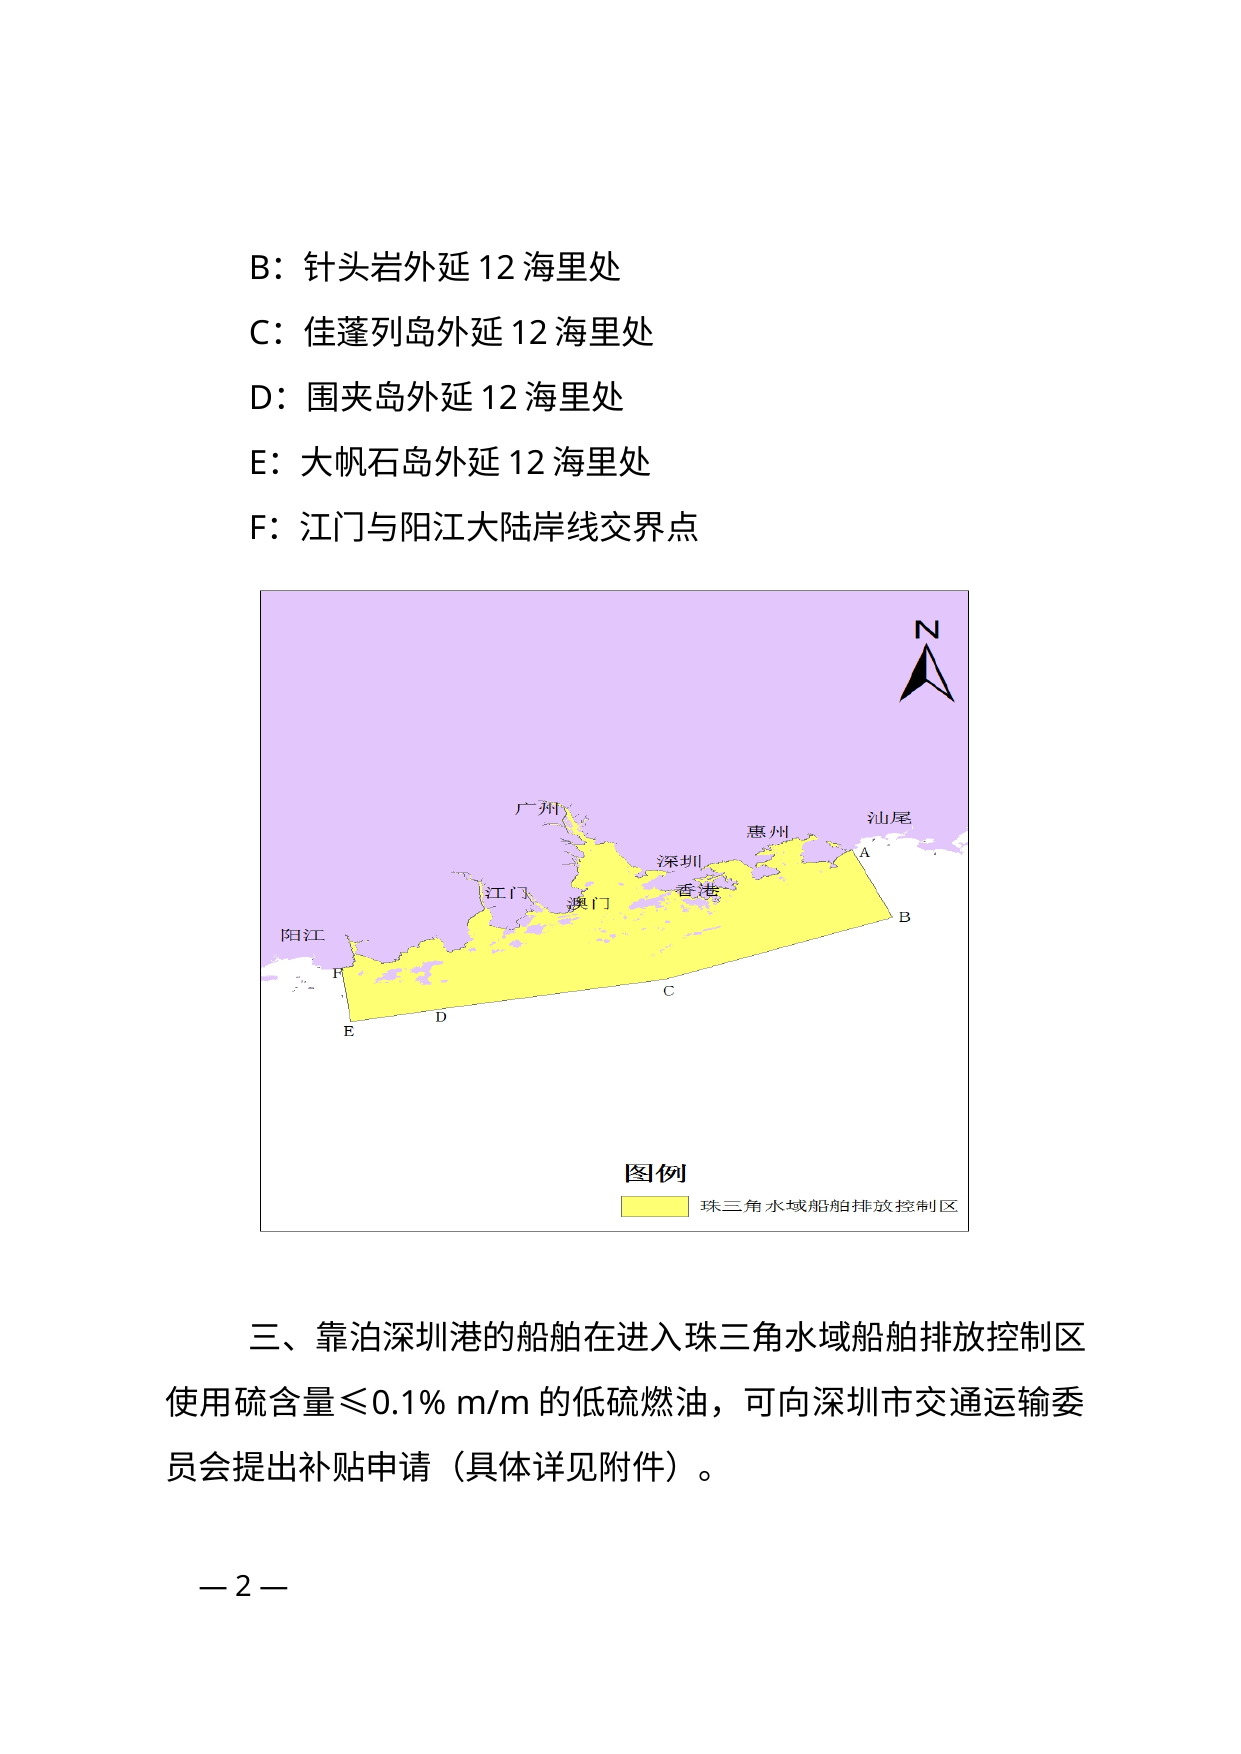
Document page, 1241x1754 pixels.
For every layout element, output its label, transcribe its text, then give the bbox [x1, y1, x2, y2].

text B：针头岩外延12海里处 [165, 233, 1087, 298]
text E：大帆石岛外延12海里处 [165, 428, 1087, 493]
picture [232, 573, 994, 1248]
text F：江门与阳江大陆岸线交界点 [165, 493, 1087, 558]
text 三、靠泊深圳港的船舶在进入珠三角水域船舶排放控制区使用硫含量≤0.1% m/m的低硫燃油，可向深圳市交通运输委员会提出补贴申请（具体详见附件）。 [165, 1303, 1087, 1498]
text C：佳蓬列岛外延12海里处 [165, 298, 1087, 363]
text D：围夹岛外延12海里处 [165, 363, 1087, 428]
